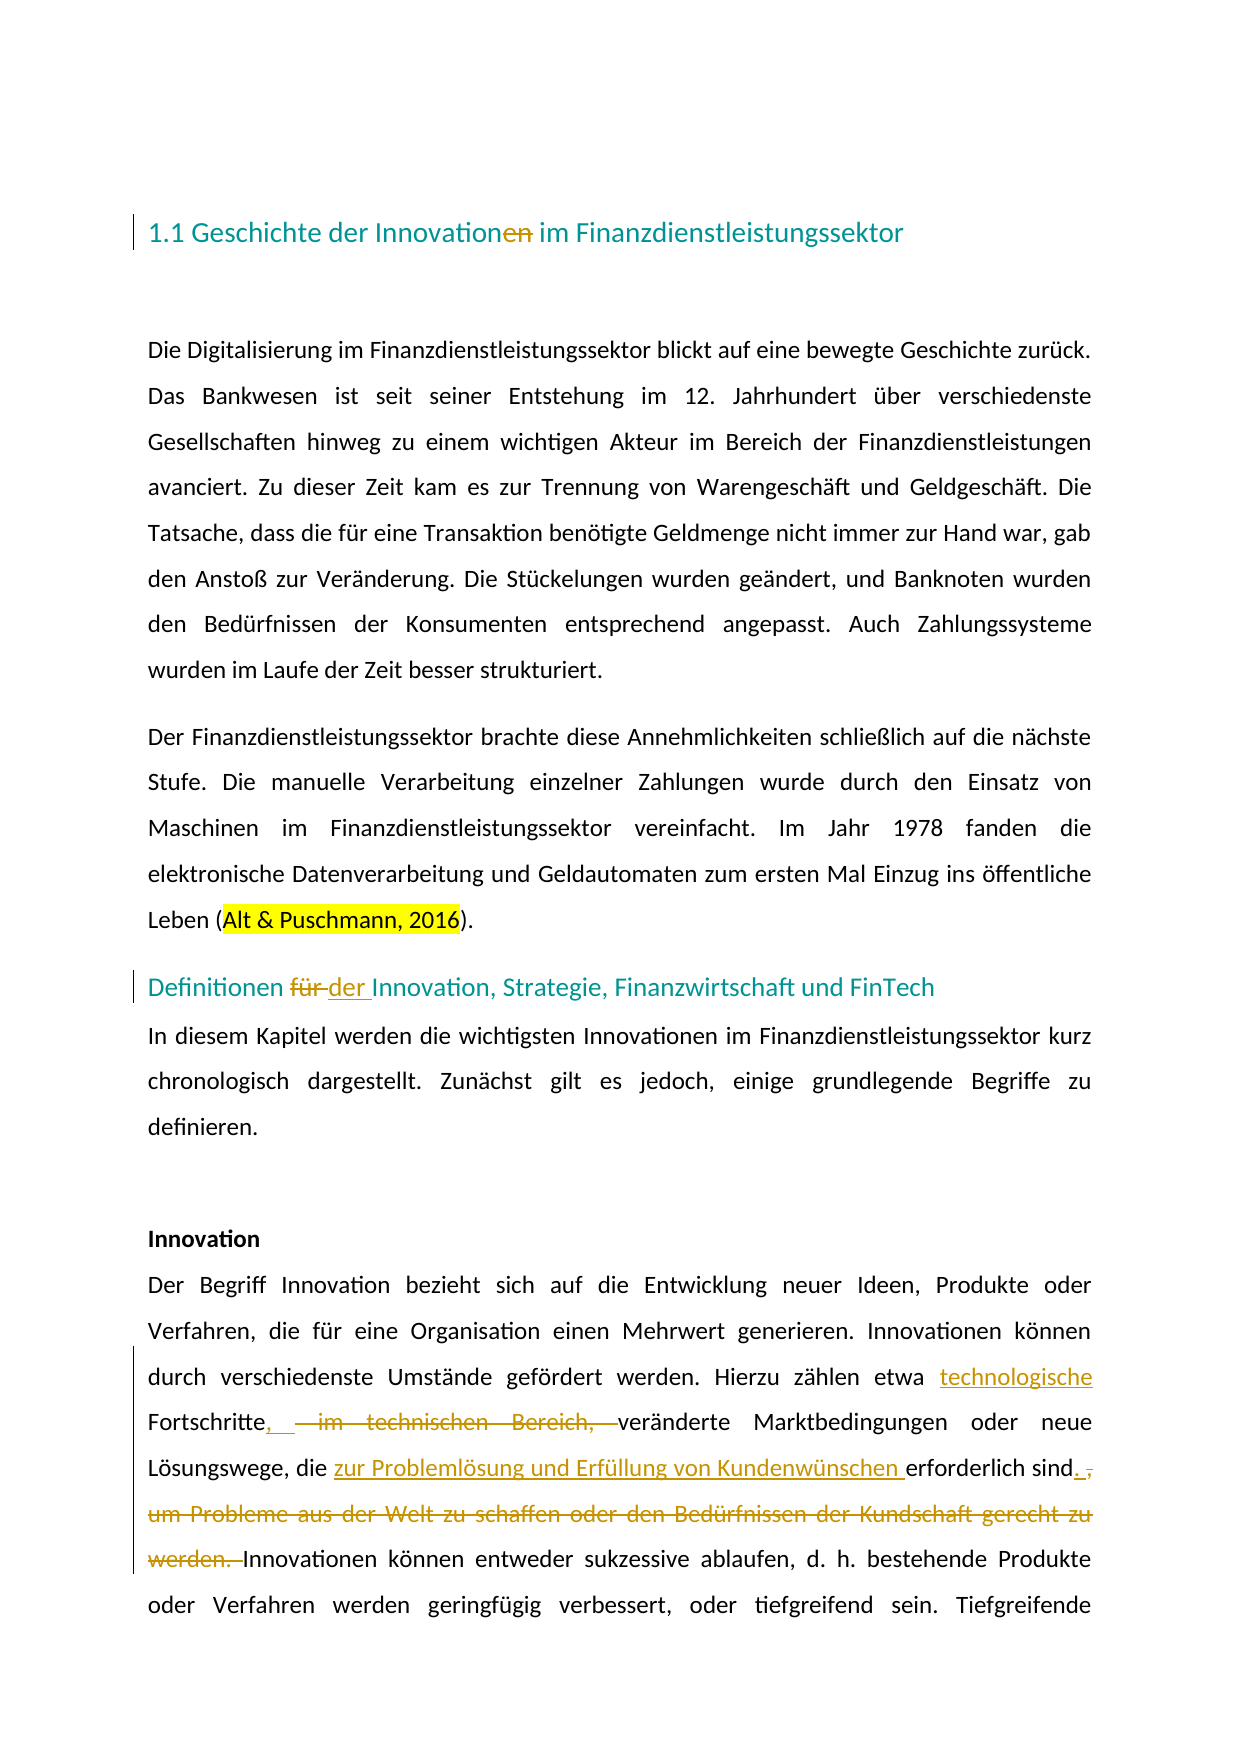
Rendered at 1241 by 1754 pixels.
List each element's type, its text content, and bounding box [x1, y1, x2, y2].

text Der Finanzdienstleistungssektor brachte diese Annehmlichkeiten schließlich auf die nächste Stufe. Die manuelle Verarbeitung einzelner Zahlungen wurde durch den Einsatz von Maschinen im Finanzdienstleistungssektor vereinfacht. Im Jahr 1978 fanden die elektronische Datenverarbeitung und Geldautomaten zum ersten Mal Einzug ins öffentliche Leben (Alt & Puschmann, 2016). [148, 721, 1093, 934]
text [148, 1516, 1093, 1620]
text Die Digitalisierung im Finanzdienstleistungssektor blickt auf eine bewegte Geschichte zurück. Das Bankwesen ist seit seiner Entstehung im 12. Jahrhundert über verschiedenste Gesellschaften hinweg zu einem wichtigen Akteur im Bereich der Finanzdienstleistungen avanciert. Zu dieser Zeit kam es zur Trennung von Warengeschäft und Geldgeschäft. Die Tatsache, dass die für eine Transaktion benötigte Geldmenge nicht immer zur Hand war, gab den Anstoß zur Veränderung. Die Stückelungen wurden geändert, und Banknoten wurden den Bedürfnissen der Konsumenten entsprechend angepasst. Auch Zahlungssysteme wurden im Laufe der Zeit besser strukturiert. [148, 334, 1093, 685]
subtitle Definitionen Innovation, Strategie, Finanzwirtschaft und FinTech [148, 970, 1093, 1003]
text In diesem Kapitel werden die wichtigsten Innovationen im Finanzdienstleistungssektor kurz chronologisch dargestellt. Zunächst gilt es jedoch, einige grundlegende Begriffe zu definieren. [148, 1020, 1093, 1142]
subtitle Innovation [148, 1178, 1093, 1254]
subtitle 1.1 Geschichte der Innovation im Finanzdienstleistungssektor [148, 214, 1093, 250]
